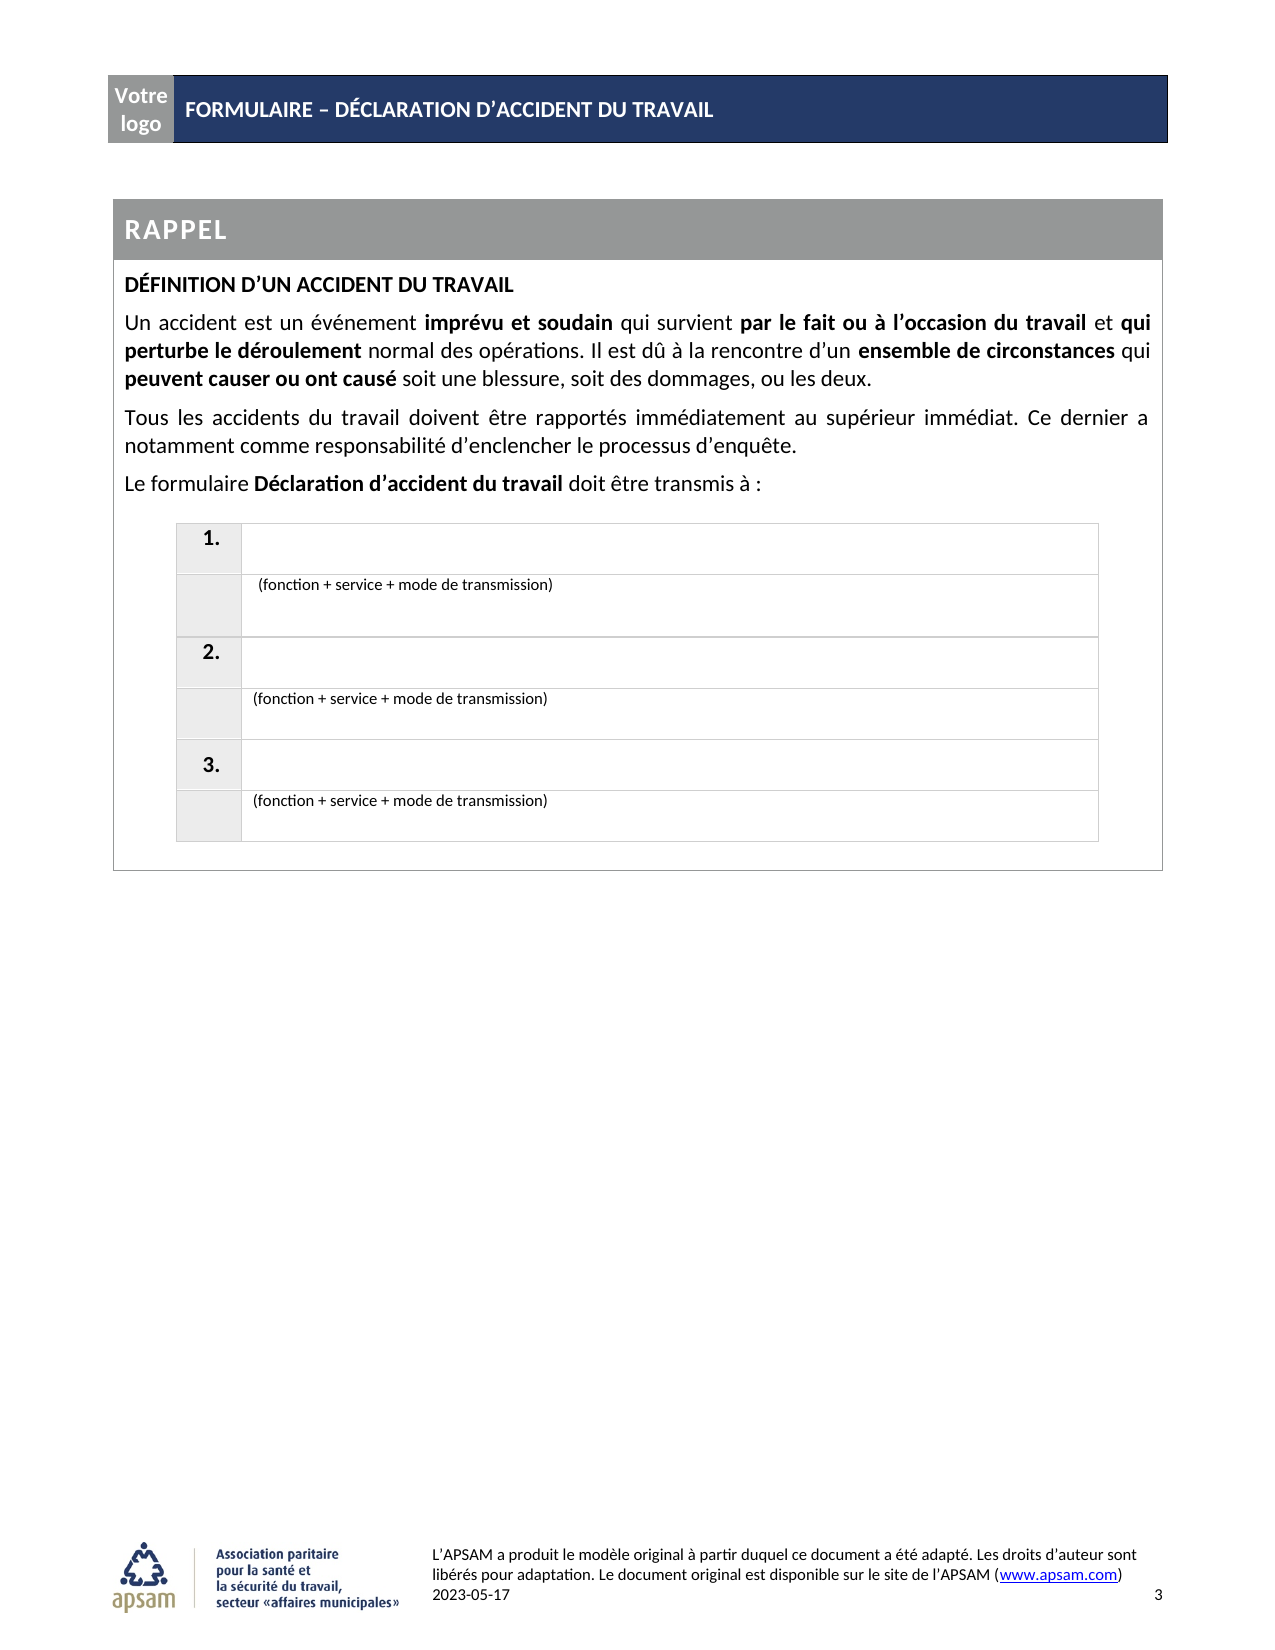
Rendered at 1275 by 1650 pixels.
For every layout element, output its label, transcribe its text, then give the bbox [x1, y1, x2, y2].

picture [112, 1542, 399, 1613]
table_header Rappel [114, 200, 1162, 259]
table_cell Le formulaire Déclaration d’accident du travail doit être transmis à : [114, 470, 1162, 870]
table_cell DÉFINITION D’UN ACCIDENT DU TRAVAIL Un accident est un événement imprévu et soudain qui survient par le fait ou à l’occasion du travail et qui perturbe le déroulement normal des opérations. Il est dû à la rencontre d’un ensemble de circonstances qui peuvent causer ou ont causé soit une blessure, soit des dommages, ou les deux. Tous les accidents du travail doivent être rapportés immédiatement au supérieur immédiat. Ce dernier a notamment comme responsabilité d’enclencher le processus d’enquête. [114, 260, 1162, 469]
